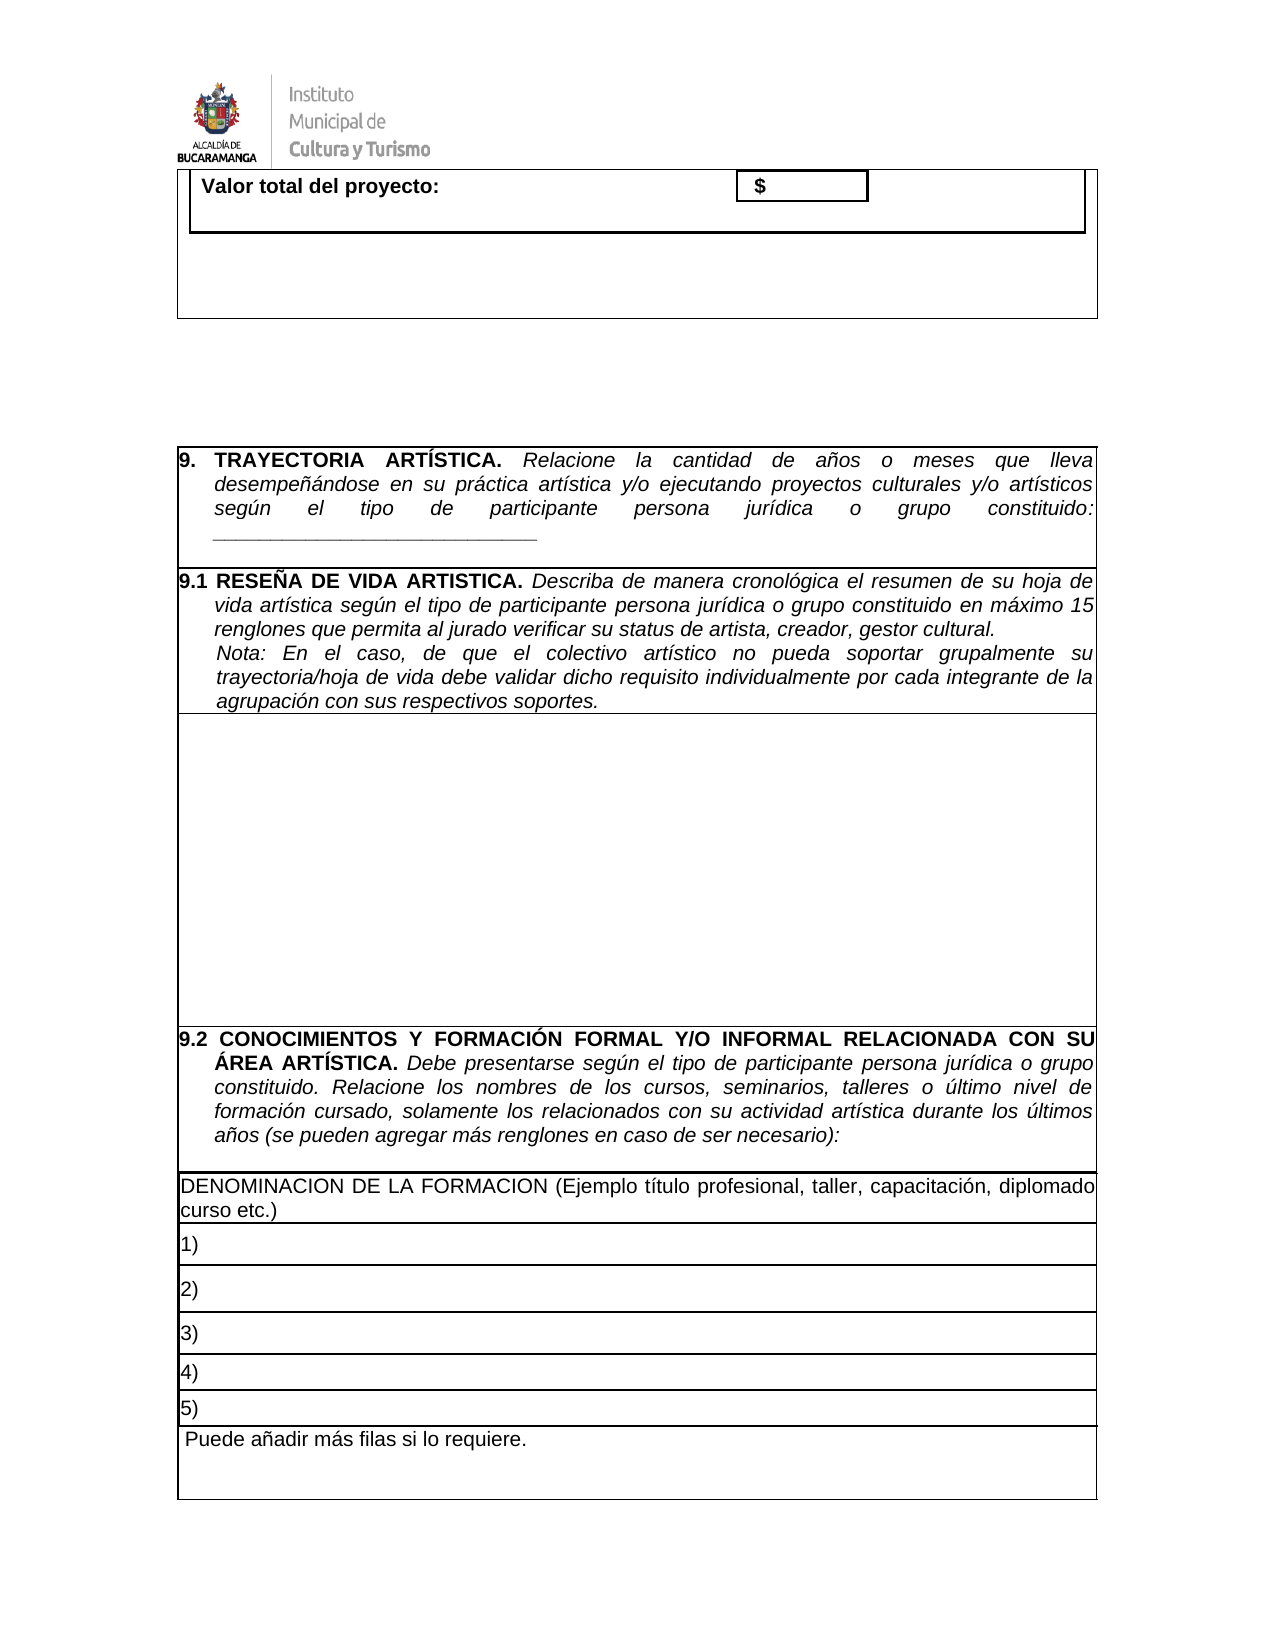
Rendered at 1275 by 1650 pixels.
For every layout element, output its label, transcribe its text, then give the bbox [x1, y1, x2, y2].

table_cell [179, 714, 1096, 1026]
table_cell [178, 170, 190, 317]
picture [177, 73, 430, 169]
table_header TRAYECTORIA ARTÍSTICA. Relacione la cantidad de años o meses que lleva desempeñándose en su práctica artística y/o ejecutando proyectos culturales y/o artísticos según el tipo de participante persona jurídica o grupo constituido: ____________________________ [179, 448, 1096, 567]
table_cell Puede añadir más filas si lo requiere. [179, 1427, 1096, 1498]
table_cell CONOCIMIENTOS Y FORMACIÓN FORMAL Y/O INFORMAL RELACIONADA CON SU ÁREA ARTÍSTICA. Debe presentarse según el tipo de participante persona jurídica o grupo constituido. Relacione los nombres de los cursos, seminarios, talleres o último nivel de formación cursado, solamente los relacionados con su actividad artística durante los últimos años (se pueden agregar más renglones en caso de ser necesario): [179, 1027, 1096, 1171]
table_cell RESEÑA DE VIDA ARTISTICA. Describa de manera cronológica el resumen de su hoja de vida artística según el tipo de participante persona jurídica o grupo constituido en máximo 15 renglones que permita al jurado verificar su status de artista, creador, gestor cultural. Nota: En el caso, de que el colectivo artístico no pueda soportar grupalmente su trayectoria/hoja de vida debe validar dicho requisito individualmente por cada integrante de la agrupación con sus respectivos soportes. [179, 569, 1096, 713]
table_cell [255, 170, 1097, 317]
